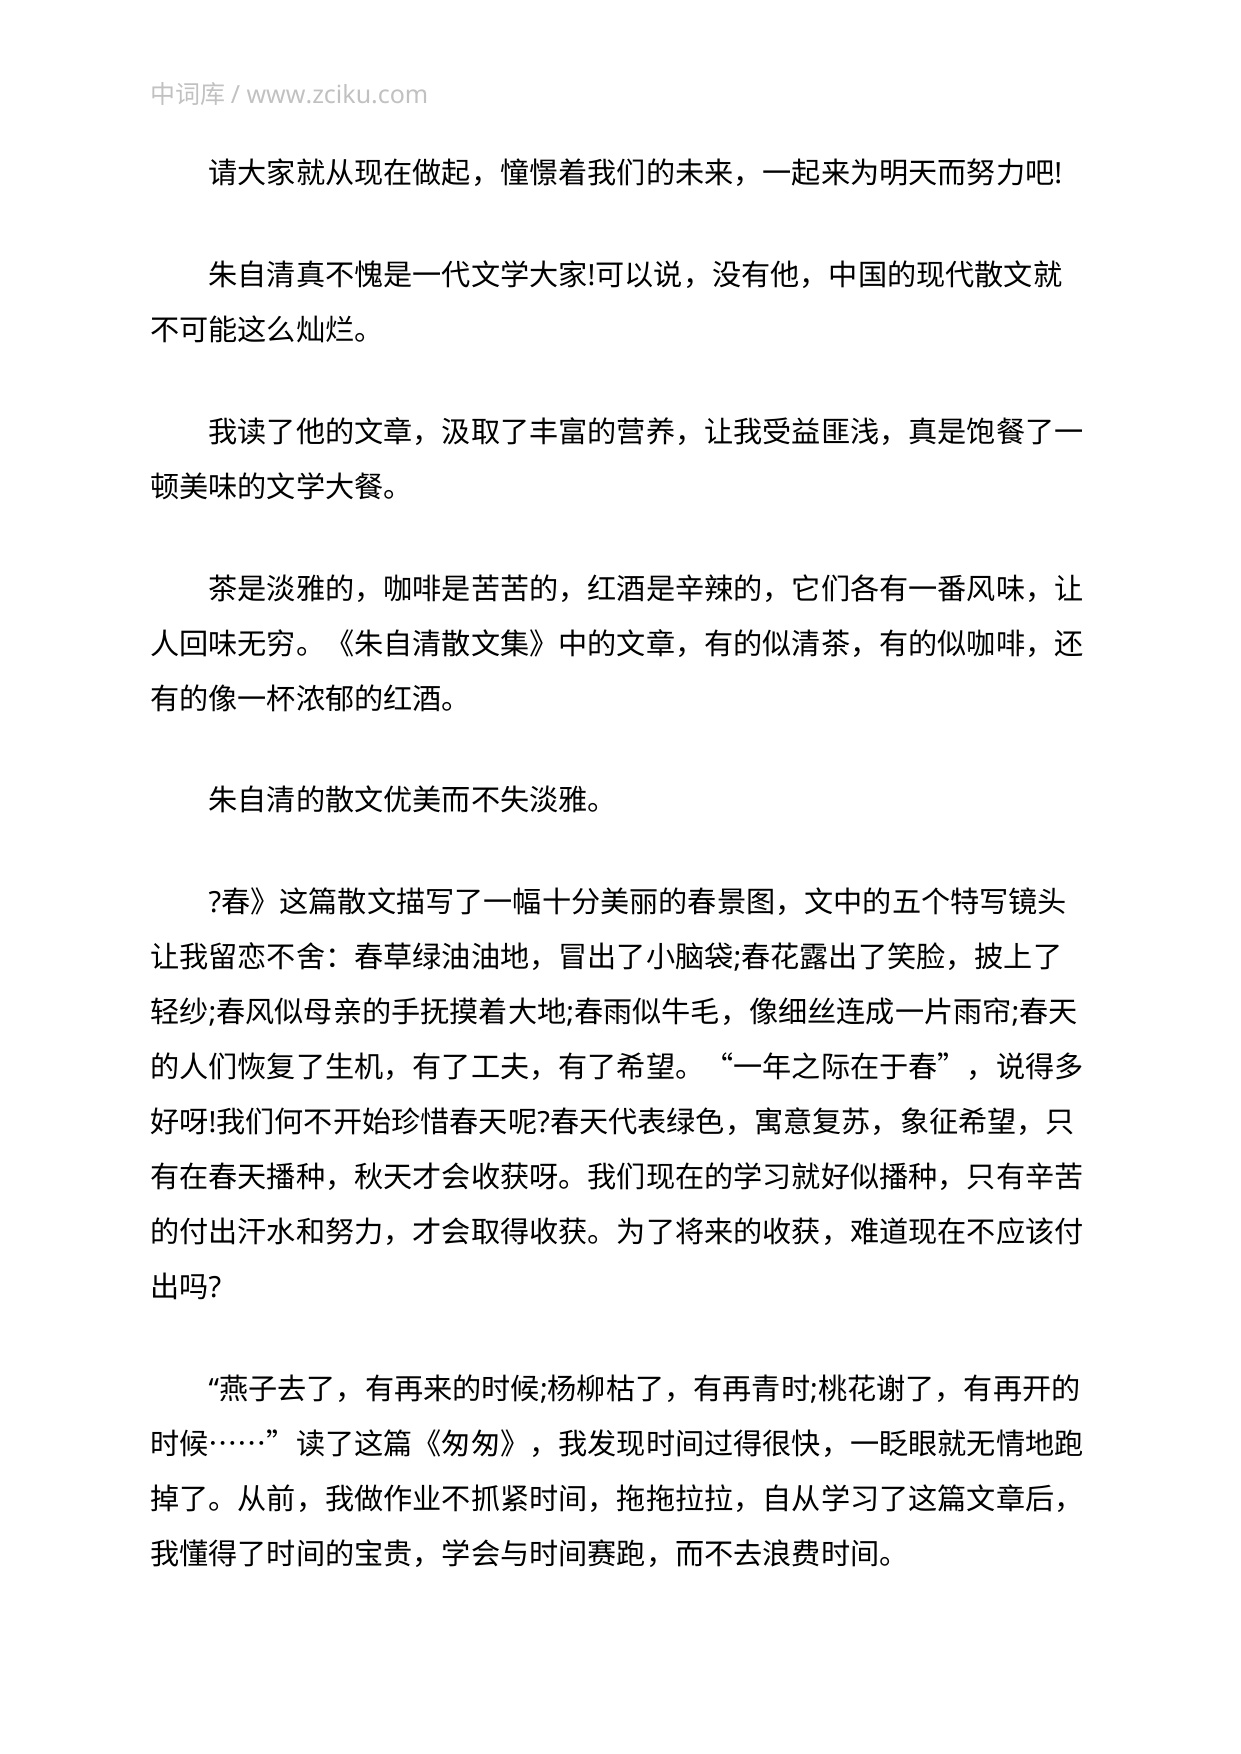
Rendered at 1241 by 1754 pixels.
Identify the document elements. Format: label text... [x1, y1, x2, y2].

text 朱自清的散文优美而不失淡雅。 [150, 777, 1090, 819]
text 茶是淡雅的，咖啡是苦苦的，红酒是辛辣的，它们各有一番风味，让人回味无穷。《朱自清散文集》中的文章，有的似清茶，有的似咖啡，还有的像一杯浓郁的红酒。 [150, 565, 1090, 717]
text 请大家就从现在做起，憧憬着我们的未来，一起来为明天而努力吧! [150, 150, 1090, 192]
text “燕子去了，有再来的时候;杨柳枯了，有再青时;桃花谢了，有再开的时候……”读了这篇《匆匆》，我发现时间过得很快，一眨眼就无情地跑掉了。从前，我做作业不抓紧时间，拖拖拉拉，自从学习了这篇文章后，我懂得了时间的宝贵，学会与时间赛跑，而不去浪费时间。 [150, 1365, 1090, 1572]
text 我读了他的文章，汲取了丰富的营养，让我受益匪浅，真是饱餐了一顿美味的文学大餐。 [150, 409, 1090, 506]
text 朱自清真不愧是一代文学大家!可以说，没有他，中国的现代散文就不可能这么灿烂。 [150, 252, 1090, 349]
text ?春》这篇散文描写了一幅十分美丽的春景图，文中的五个特写镜头让我留恋不舍：春草绿油油地，冒出了小脑袋;春花露出了笑脸，披上了轻纱;春风似母亲的手抚摸着大地;春雨似牛毛，像细丝连成一片雨帘;春天的人们恢复了生机，有了工夫，有了希望。“一年之际在于春”，说得多好呀!我们何不开始珍惜春天呢?春天代表绿色，寓意复苏，象征希望，只有在春天播种，秋天才会收获呀。我们现在的学习就好似播种，只有辛苦的付出汗水和努力，才会取得收获。为了将来的收获，难道现在不应该付出吗? [150, 879, 1090, 1306]
